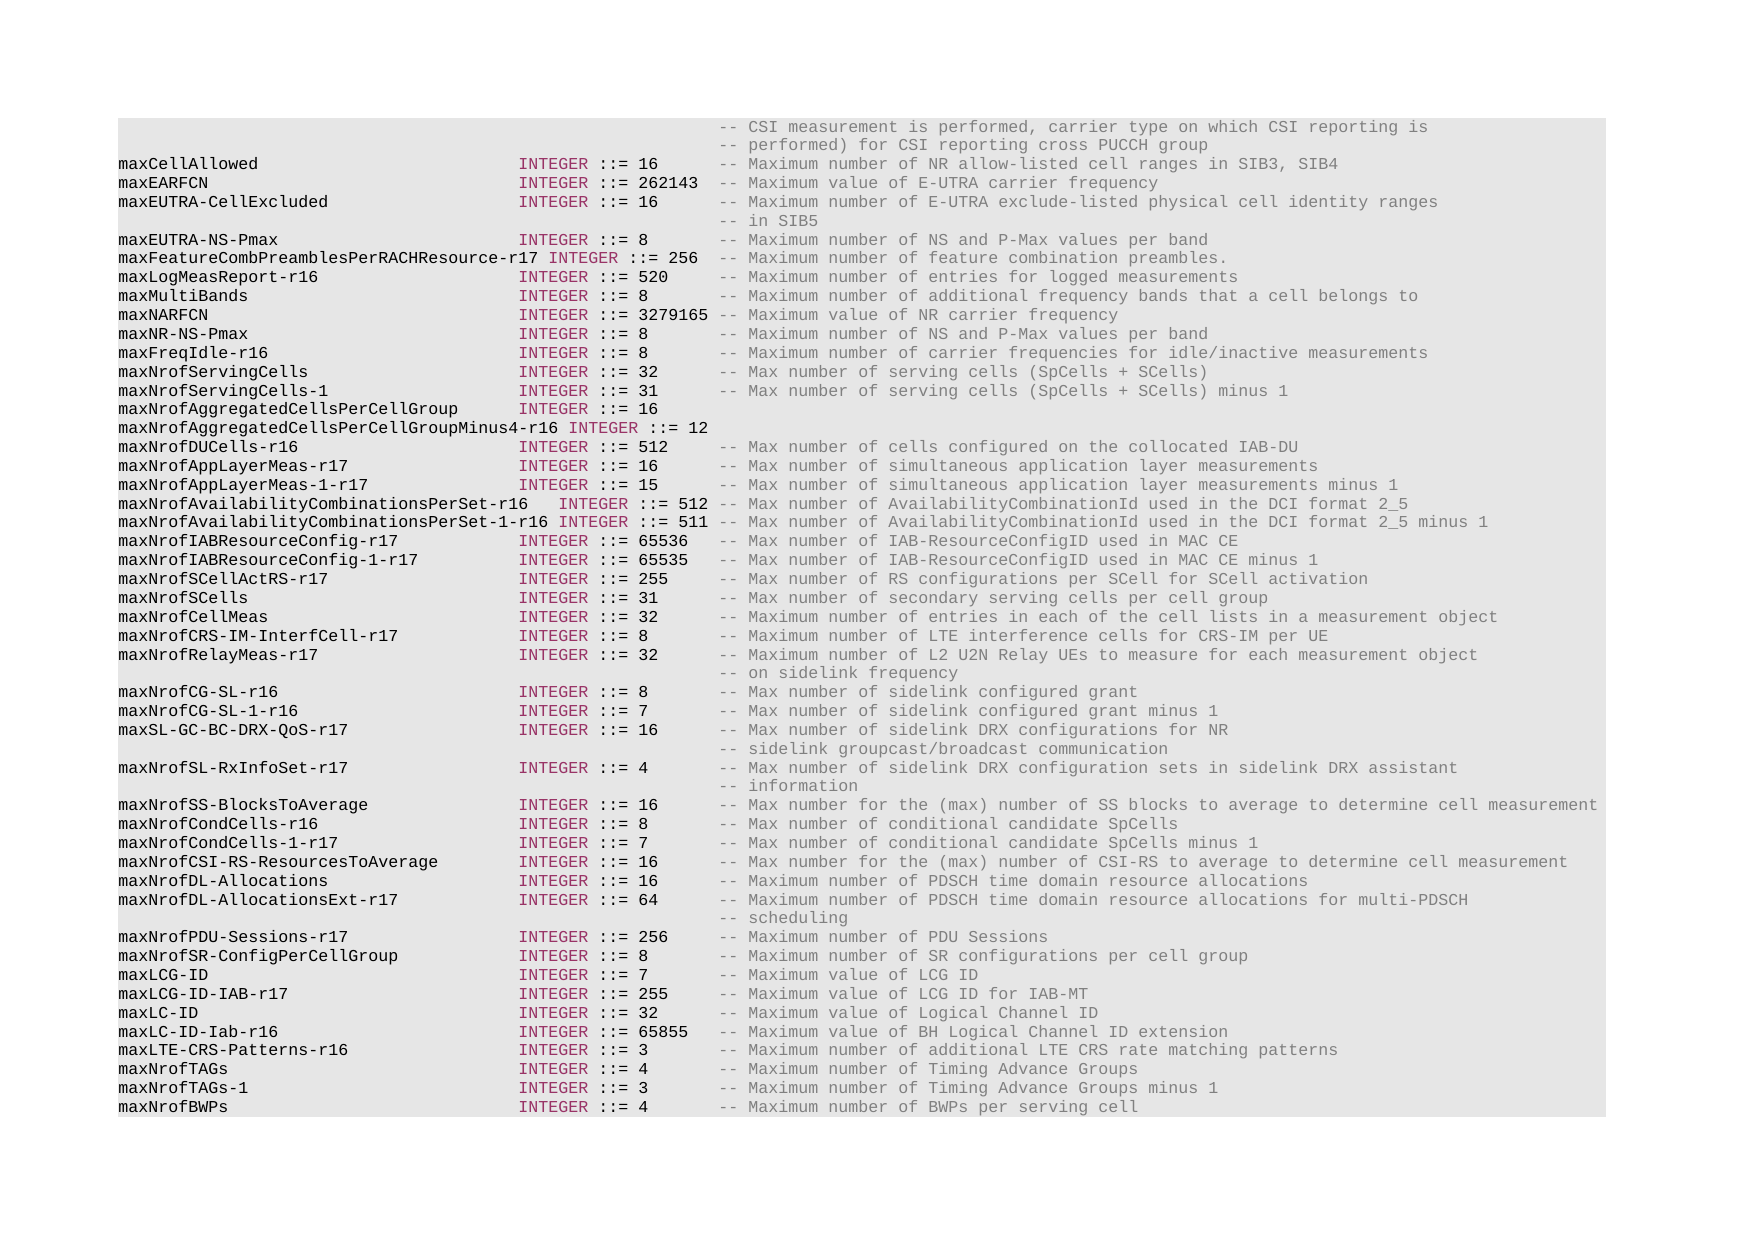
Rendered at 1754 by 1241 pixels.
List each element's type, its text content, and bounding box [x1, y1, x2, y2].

text -- on sidelink frequency [118, 665, 1606, 684]
text maxNrofDUCells-r16 INTEGER ::= 512 -- Max number of cells configured on the collocated IAB-DU [118, 439, 1606, 457]
text maxNrofCellMeas INTEGER ::= 32 -- Maximum number of entries in each of the cell lists in a measurement object [118, 608, 1606, 627]
text maxNrofSCells INTEGER ::= 31 -- Max number of secondary serving cells per cell group [118, 589, 1606, 608]
text maxNrofCondCells-1-r17 INTEGER ::= 7 -- Max number of conditional candidate SpCells minus 1 [118, 834, 1606, 853]
text maxEARFCN INTEGER ::= 262143 -- Maximum value of E-UTRA carrier frequency [118, 175, 1606, 193]
text maxLC-ID INTEGER ::= 32 -- Maximum value of Logical Channel ID [118, 1004, 1606, 1023]
text maxNARFCN INTEGER ::= 3279165 -- Maximum value of NR carrier frequency [118, 307, 1606, 326]
text maxNrofCG-SL-1-r16 INTEGER ::= 7 -- Max number of sidelink configured grant minus 1 [118, 703, 1606, 721]
text maxNrofSS-BlocksToAverage INTEGER ::= 16 -- Max number for the (max) number of SS blocks to average to determine cell measurement [118, 797, 1606, 816]
text maxFeatureCombPreamblesPerRACHResource-r17 INTEGER ::= 256 -- Maximum number of feature combination preambles. [118, 250, 1606, 269]
text maxNrofServingCells INTEGER ::= 32 -- Max number of serving cells (SpCells + SCells) [118, 363, 1606, 382]
text maxNrofAppLayerMeas-1-r17 INTEGER ::= 15 -- Max number of simultaneous application layer measurements minus 1 [118, 476, 1606, 495]
text maxNrofBWPs INTEGER ::= 4 -- Maximum number of BWPs per serving cell [118, 1098, 1606, 1117]
text -- in SIB5 [118, 212, 1606, 231]
text maxNrofCondCells-r16 INTEGER ::= 8 -- Max number of conditional candidate SpCells [118, 816, 1606, 834]
text maxLogMeasReport-r16 INTEGER ::= 520 -- Maximum number of entries for logged measurements [118, 269, 1606, 288]
text maxNrofTAGs INTEGER ::= 4 -- Maximum number of Timing Advance Groups [118, 1061, 1606, 1080]
text -- scheduling [118, 910, 1606, 929]
text maxNrofServingCells-1 INTEGER ::= 31 -- Max number of serving cells (SpCells + SCells) minus 1 [118, 382, 1606, 401]
text maxMultiBands INTEGER ::= 8 -- Maximum number of additional frequency bands that a cell belongs to [118, 288, 1606, 307]
text maxNrofIABResourceConfig-r17 INTEGER ::= 65536 -- Max number of IAB-ResourceConfigID used in MAC CE [118, 533, 1606, 552]
text -- sidelink groupcast/broadcast communication [118, 740, 1606, 759]
text maxNrofAggregatedCellsPerCellGroup INTEGER ::= 16 [118, 401, 1606, 420]
text maxEUTRA-CellExcluded INTEGER ::= 16 -- Maximum number of E-UTRA exclude-listed physical cell identity ranges [118, 193, 1606, 212]
text maxNrofTAGs-1 INTEGER ::= 3 -- Maximum number of Timing Advance Groups minus 1 [118, 1080, 1606, 1098]
text maxNR-NS-Pmax INTEGER ::= 8 -- Maximum number of NS and P-Max values per band [118, 326, 1606, 344]
text maxNrofPDU-Sessions-r17 INTEGER ::= 256 -- Maximum number of PDU Sessions [118, 929, 1606, 948]
text maxNrofDL-Allocations INTEGER ::= 16 -- Maximum number of PDSCH time domain resource allocations [118, 872, 1606, 891]
text maxLTE-CRS-Patterns-r16 INTEGER ::= 3 -- Maximum number of additional LTE CRS rate matching patterns [118, 1042, 1606, 1061]
text maxLC-ID-Iab-r16 INTEGER ::= 65855 -- Maximum value of BH Logical Channel ID extension [118, 1023, 1606, 1042]
text maxNrofCSI-RS-ResourcesToAverage INTEGER ::= 16 -- Max number for the (max) number of CSI-RS to average to determine cell measurement [118, 853, 1606, 872]
text maxLCG-ID-IAB-r17 INTEGER ::= 255 -- Maximum value of LCG ID for IAB-MT [118, 985, 1606, 1004]
text maxNrofRelayMeas-r17 INTEGER ::= 32 -- Maximum number of L2 U2N Relay UEs to measure for each measurement object [118, 646, 1606, 665]
text maxNrofDL-AllocationsExt-r17 INTEGER ::= 64 -- Maximum number of PDSCH time domain resource allocations for multi-PDSCH [118, 891, 1606, 910]
text maxLCG-ID INTEGER ::= 7 -- Maximum value of LCG ID [118, 967, 1606, 985]
text -- information [118, 778, 1606, 797]
text -- performed) for CSI reporting cross PUCCH group [118, 137, 1606, 156]
text maxNrofIABResourceConfig-1-r17 INTEGER ::= 65535 -- Max number of IAB-ResourceConfigID used in MAC CE minus 1 [118, 552, 1606, 571]
text maxEUTRA-NS-Pmax INTEGER ::= 8 -- Maximum number of NS and P-Max values per band [118, 231, 1606, 250]
text maxSL-GC-BC-DRX-QoS-r17 INTEGER ::= 16 -- Max number of sidelink DRX configurations for NR [118, 721, 1606, 740]
text maxNrofAppLayerMeas-r17 INTEGER ::= 16 -- Max number of simultaneous application layer measurements [118, 457, 1606, 476]
text maxCellAllowed INTEGER ::= 16 -- Maximum number of NR allow-listed cell ranges in SIB3, SIB4 [118, 156, 1606, 175]
text maxNrofAvailabilityCombinationsPerSet-1-r16 INTEGER ::= 511 -- Max number of AvailabilityCombinationId used in the DCI format 2_5 minus 1 [118, 514, 1606, 533]
text maxNrofSCellActRS-r17 INTEGER ::= 255 -- Max number of RS configurations per SCell for SCell activation [118, 571, 1606, 589]
text maxNrofSL-RxInfoSet-r17 INTEGER ::= 4 -- Max number of sidelink DRX configuration sets in sidelink DRX assistant [118, 759, 1606, 778]
text maxNrofAvailabilityCombinationsPerSet-r16 INTEGER ::= 512 -- Max number of AvailabilityCombinationId used in the DCI format 2_5 [118, 495, 1606, 514]
text maxFreqIdle-r16 INTEGER ::= 8 -- Maximum number of carrier frequencies for idle/inactive measurements [118, 344, 1606, 363]
text maxNrofSR-ConfigPerCellGroup INTEGER ::= 8 -- Maximum number of SR configurations per cell group [118, 948, 1606, 967]
text maxNrofCG-SL-r16 INTEGER ::= 8 -- Max number of sidelink configured grant [118, 684, 1606, 703]
text maxNrofAggregatedCellsPerCellGroupMinus4-r16 INTEGER ::= 12 [118, 420, 1606, 439]
text maxNrofCRS-IM-InterfCell-r17 INTEGER ::= 8 -- Maximum number of LTE interference cells for CRS-IM per UE [118, 627, 1606, 646]
text -- CSI measurement is performed, carrier type on which CSI reporting is [118, 118, 1606, 137]
